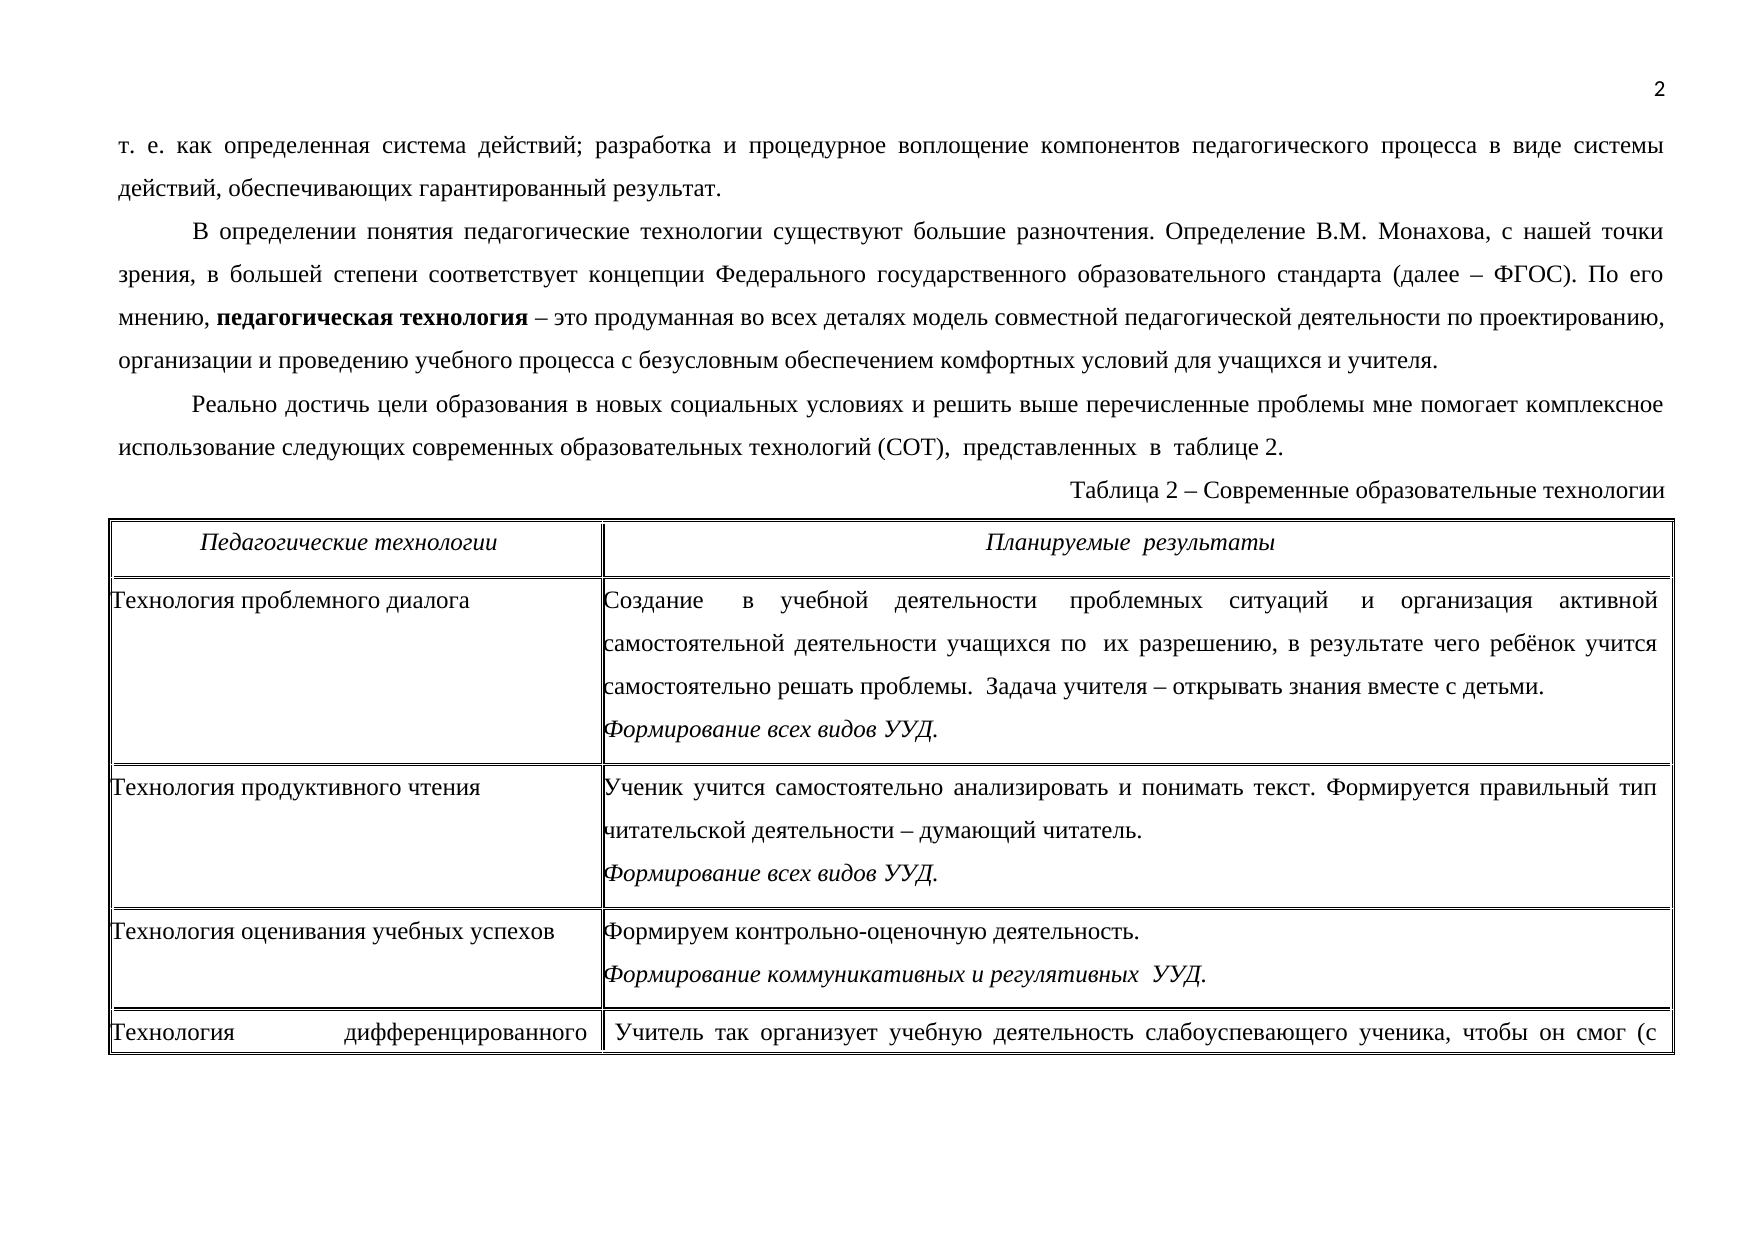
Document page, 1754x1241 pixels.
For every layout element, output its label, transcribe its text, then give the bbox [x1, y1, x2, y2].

table_cell Технология оценивания учебных успехов [112, 906, 601, 1007]
text Таблица 2 – Современные образовательные технологии [118, 475, 1665, 504]
table_cell Ученик учится самостоятельно анализировать и понимать текст. Формируется правильный тип читательской деятельности – думающий читатель. Формирование всех видов УУД. [603, 763, 1673, 906]
table_cell Технология продуктивного чтения [110, 763, 603, 906]
table_cell Формируем контрольно-оценочную деятельность. Формирование коммуникативных и регулятивных УУД. [605, 906, 1672, 1007]
table_cell Создание в учебной деятельности проблемных ситуаций и организация активной самостоятельной деятельности учащихся по их разрешению, в результате чего ребёнок учится самостоятельно решать проблемы. Задача учителя – открывать знания вместе с детьми. Формирование всех видов УУД. [603, 576, 1673, 763]
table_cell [603, 1007, 1672, 1052]
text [118, 130, 1665, 202]
table_header Планируемые результаты [603, 522, 1672, 576]
text В определении понятия педагогические технологии существуют большие разночтения. Определение В.М. Монахова, с нашей точки зрения, в большей степени соответствует концепции Федерального государственного образовательного стандарта (далее – ФГОС). По его мнению, педагогическая технология – это продуманная во всех деталях модель совместной педагогической деятельности по проектированию, организации и проведению учебного процесса с безусловным обеспечением комфортных условий для учащихся и учителя. [118, 216, 1665, 374]
table_cell Технология проблемного диалога [110, 576, 603, 763]
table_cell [112, 1007, 603, 1052]
table_header Педагогические технологии [112, 520, 603, 576]
text Реально достичь цели образования в новых социальных условиях и решить выше перечисленные проблемы мне помогает комплексное использование следующих современных образовательных технологий (СОТ), представленных в таблице 2. [118, 389, 1665, 461]
